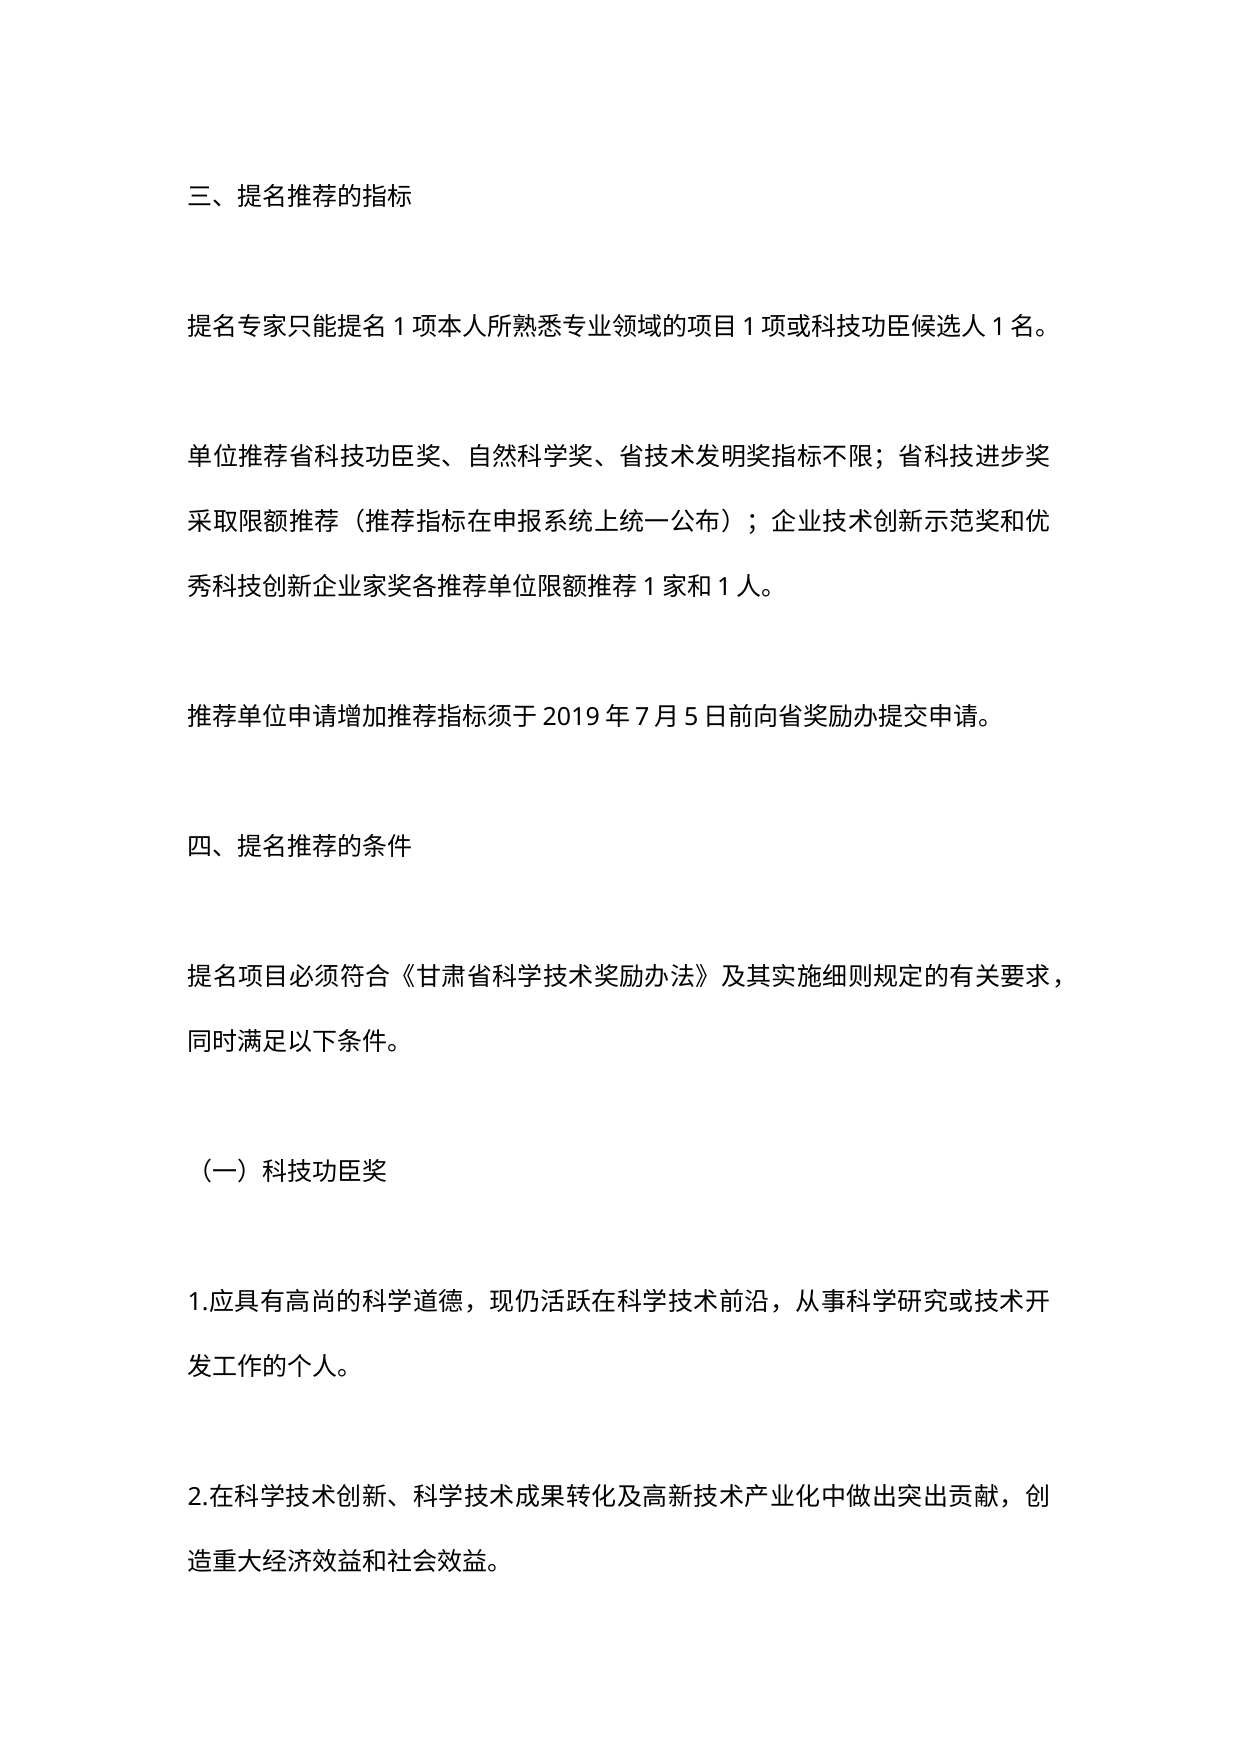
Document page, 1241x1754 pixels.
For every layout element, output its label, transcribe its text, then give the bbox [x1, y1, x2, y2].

text 三、提名推荐的指标 [187, 162, 1053, 227]
text 提名专家只能提名1项本人所熟悉专业领域的项目1项或科技功臣候选人1名。 [187, 292, 1053, 357]
text （一）科技功臣奖 [187, 1137, 1053, 1202]
text 推荐单位申请增加推荐指标须于2019年7月5日前向省奖励办提交申请。 [187, 682, 1053, 747]
text 四、提名推荐的条件 [187, 812, 1053, 877]
text 2.在科学技术创新、科学技术成果转化及高新技术产业化中做出突出贡献，创造重大经济效益和社会效益。 [187, 1462, 1053, 1592]
text 提名项目必须符合《甘肃省科学技术奖励办法》及其实施细则规定的有关要求，同时满足以下条件。 [187, 942, 1053, 1072]
text 单位推荐省科技功臣奖、自然科学奖、省技术发明奖指标不限；省科技进步奖采取限额推荐（推荐指标在申报系统上统一公布）；企业技术创新示范奖和优秀科技创新企业家奖各推荐单位限额推荐1家和1人。 [187, 422, 1053, 617]
text 1.应具有高尚的科学道德，现仍活跃在科学技术前沿，从事科学研究或技术开发工作的个人。 [187, 1267, 1053, 1397]
